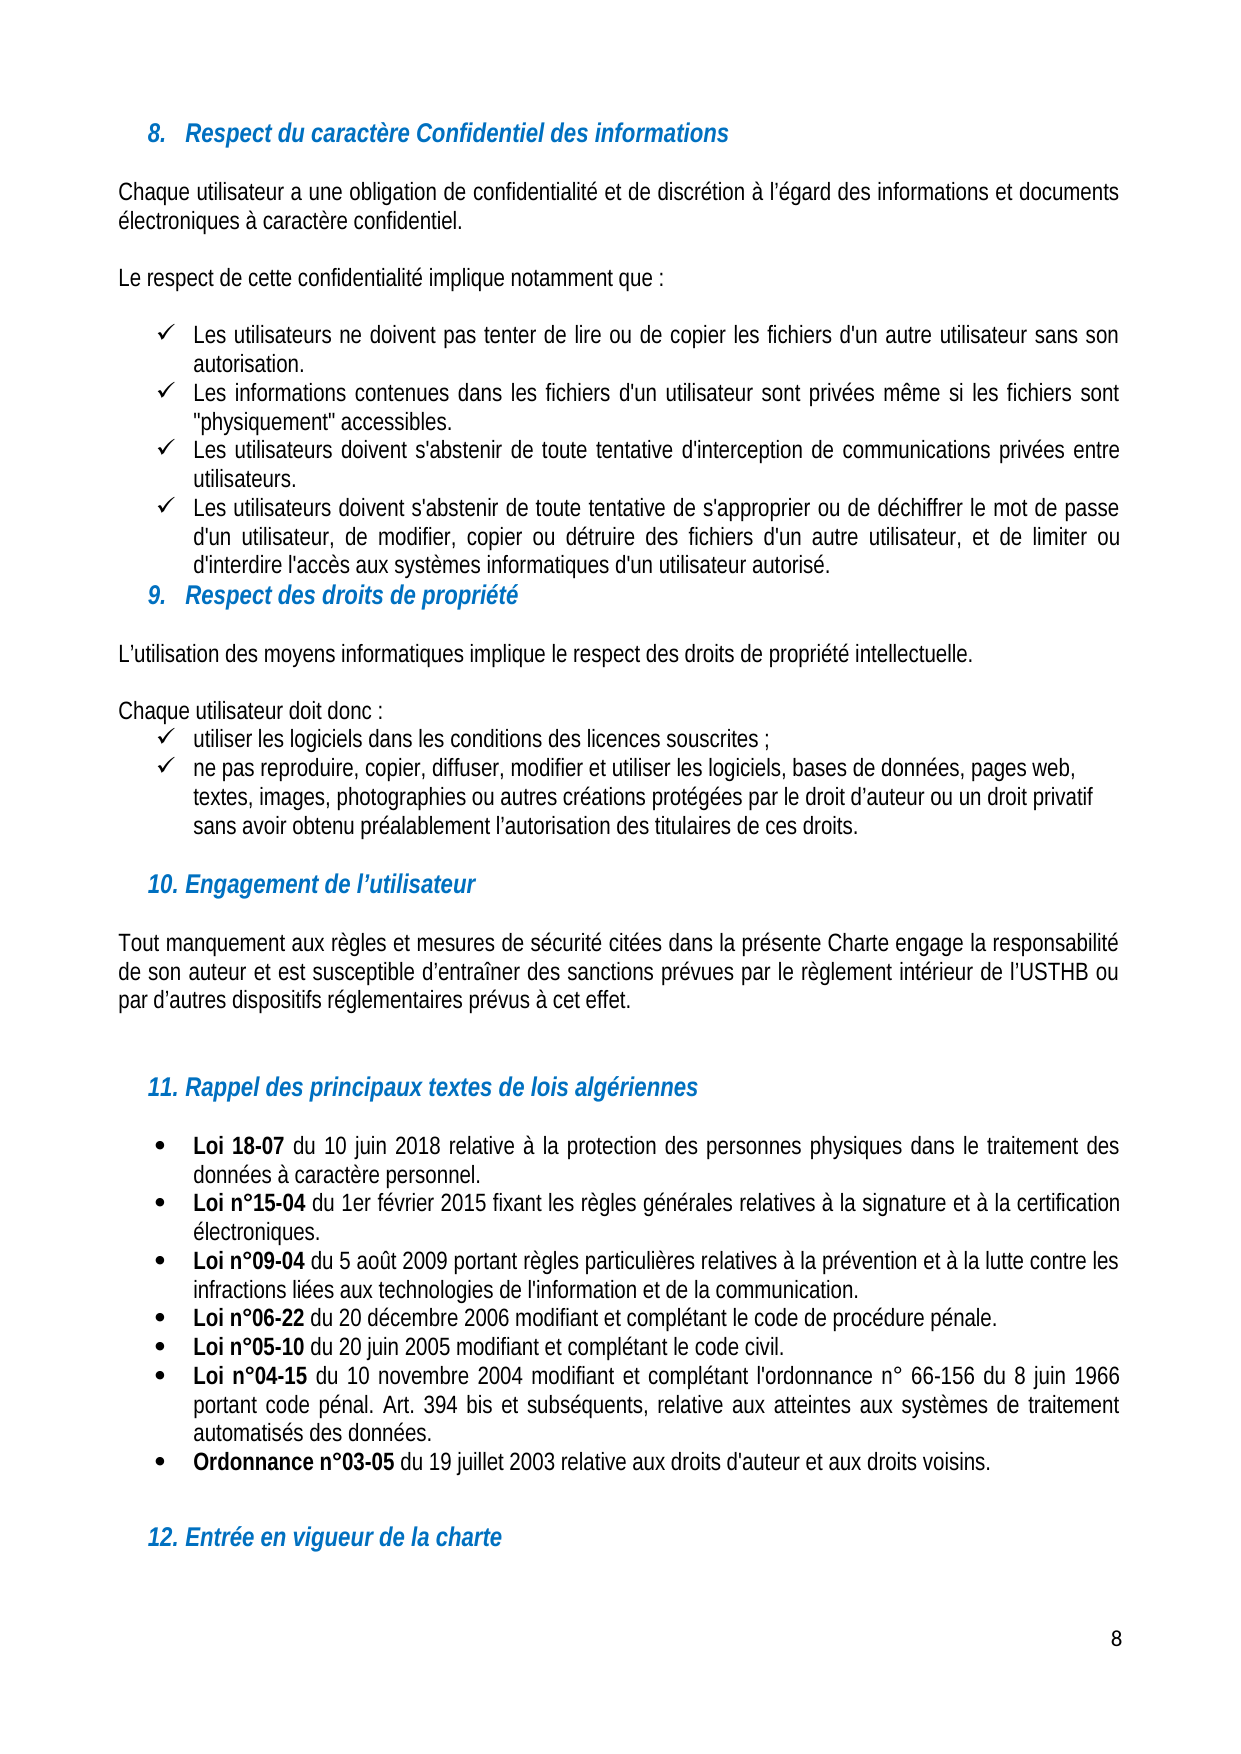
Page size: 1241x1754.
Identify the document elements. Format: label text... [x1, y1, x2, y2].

list ne pas reproduire, copier, diffuser, modifier et utiliser les logiciels, bases de données, pages web, textes, images, photographies ou autres créations protégées par le droit d’auteur ou un droit privatif sans avoir obtenu préalablement l’autorisation des titulaires de ces droits. [156, 753, 1122, 839]
text Chaque utilisateur doit donc : [118, 696, 1122, 724]
list Rappel des principaux textes de lois algériennes [148, 1071, 1122, 1102]
list utiliser les logiciels dans les conditions des licences souscrites ; [156, 724, 1122, 753]
list Respect du caractère Confidentiel des informations [148, 117, 1122, 148]
list Loi n°04-15 du 10 novembre 2004 modifiant et complétant l'ordonnance n° 66-156 du 8 juin 1966 portant code pénal. Art. 394 bis et subséquents, relative aux atteintes aux systèmes de traitement automatisés des données. [156, 1361, 1122, 1447]
list Loi 18-07 du 10 juin 2018 relative à la protection des personnes physiques dans le traitement des données à caractère personnel. [156, 1131, 1122, 1188]
list Loi n°09-04 du 5 août 2009 portant règles particulières relatives à la prévention et à la lutte contre les infractions liées aux technologies de l'information et de la communication. [156, 1246, 1122, 1303]
list Loi n°05-10 du 20 juin 2005 modifiant et complétant le code civil. [156, 1332, 1122, 1361]
list Les utilisateurs ne doivent pas tenter de lire ou de copier les fichiers d'un autre utilisateur sans son autorisation. [156, 320, 1122, 378]
list Loi n°15-04 du 1er février 2015 fixant les règles générales relatives à la signature et à la certification électroniques. [156, 1188, 1122, 1246]
list Respect des droits de propriété [148, 579, 1122, 610]
list Loi n°06-22 du 20 décembre 2006 modifiant et complétant le code de procédure pénale. [156, 1303, 1122, 1332]
text Le respect de cette confidentialité implique notamment que : [118, 263, 1122, 292]
text L’utilisation des moyens informatiques implique le respect des droits de propriété intellectuelle. [118, 638, 1122, 667]
list Engagement de l’utilisateur [148, 868, 1122, 899]
text Tout manquement aux règles et mesures de sécurité citées dans la présente Charte engage la responsabilité de son auteur et est susceptible d’entraîner des sanctions prévues par le règlement intérieur de l’USTHB ou par d’autres dispositifs réglementaires prévus à cet effet. [118, 928, 1122, 1014]
list Entrée en vigueur de la charte [148, 1521, 1122, 1552]
text Chaque utilisateur a une obligation de confidentialité et de discrétion à l’égard des informations et documents électroniques à caractère confidentiel. [118, 177, 1122, 234]
list Ordonnance n°03-05 du 19 juillet 2003 relative aux droits d'auteur et aux droits voisins. [156, 1447, 1122, 1476]
list Les informations contenues dans les fichiers d'un utilisateur sont privées même si les fichiers sont "physiquement" accessibles. [156, 378, 1122, 435]
list Les utilisateurs doivent s'abstenir de toute tentative de s'approprier ou de déchiffrer le mot de passe d'un utilisateur, de modifier, copier ou détruire des fichiers d'un autre utilisateur, et de limiter ou d'interdire l'accès aux systèmes informatiques d'un utilisateur autorisé. [156, 493, 1122, 579]
list Les utilisateurs doivent s'abstenir de toute tentative d'interception de communications privées entre utilisateurs. [156, 435, 1122, 493]
